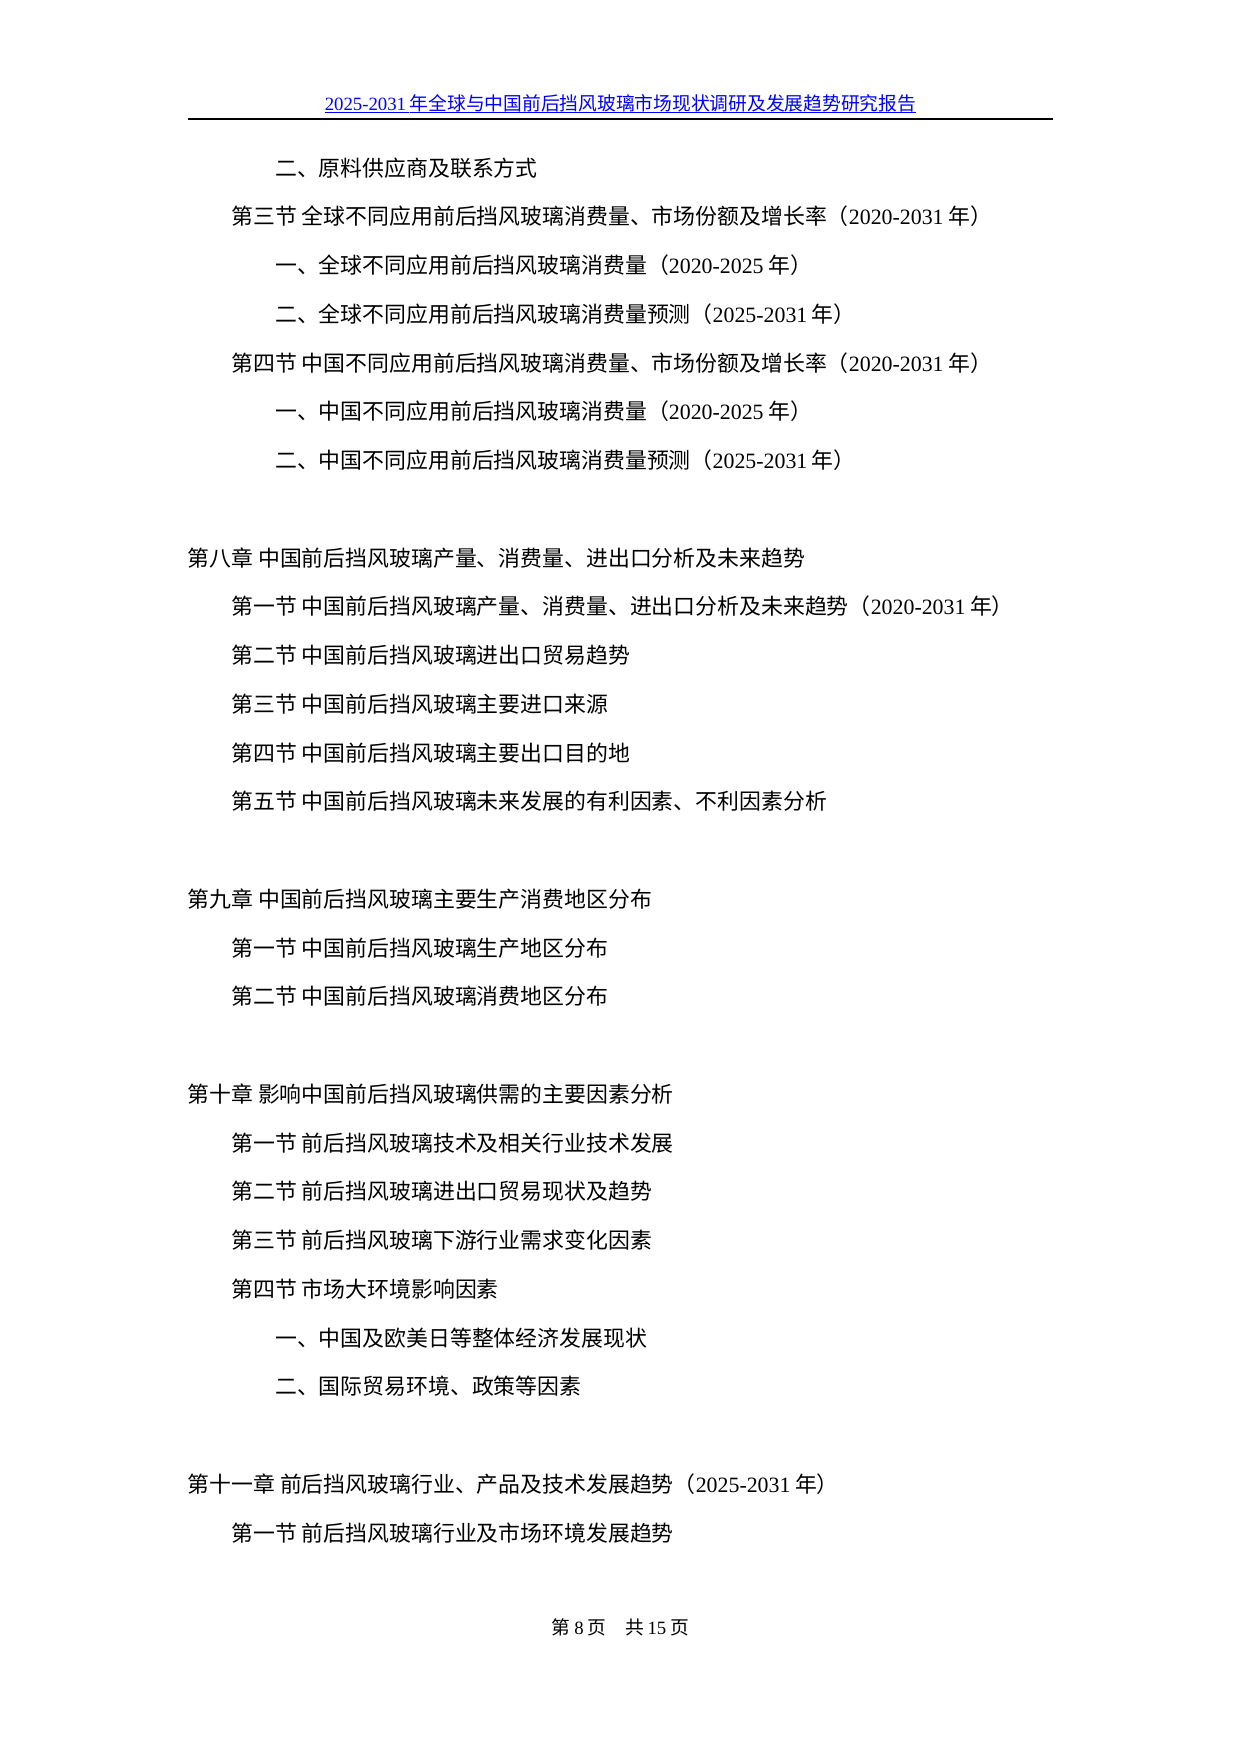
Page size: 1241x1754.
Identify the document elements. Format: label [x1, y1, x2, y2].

text [187, 150, 1053, 1548]
